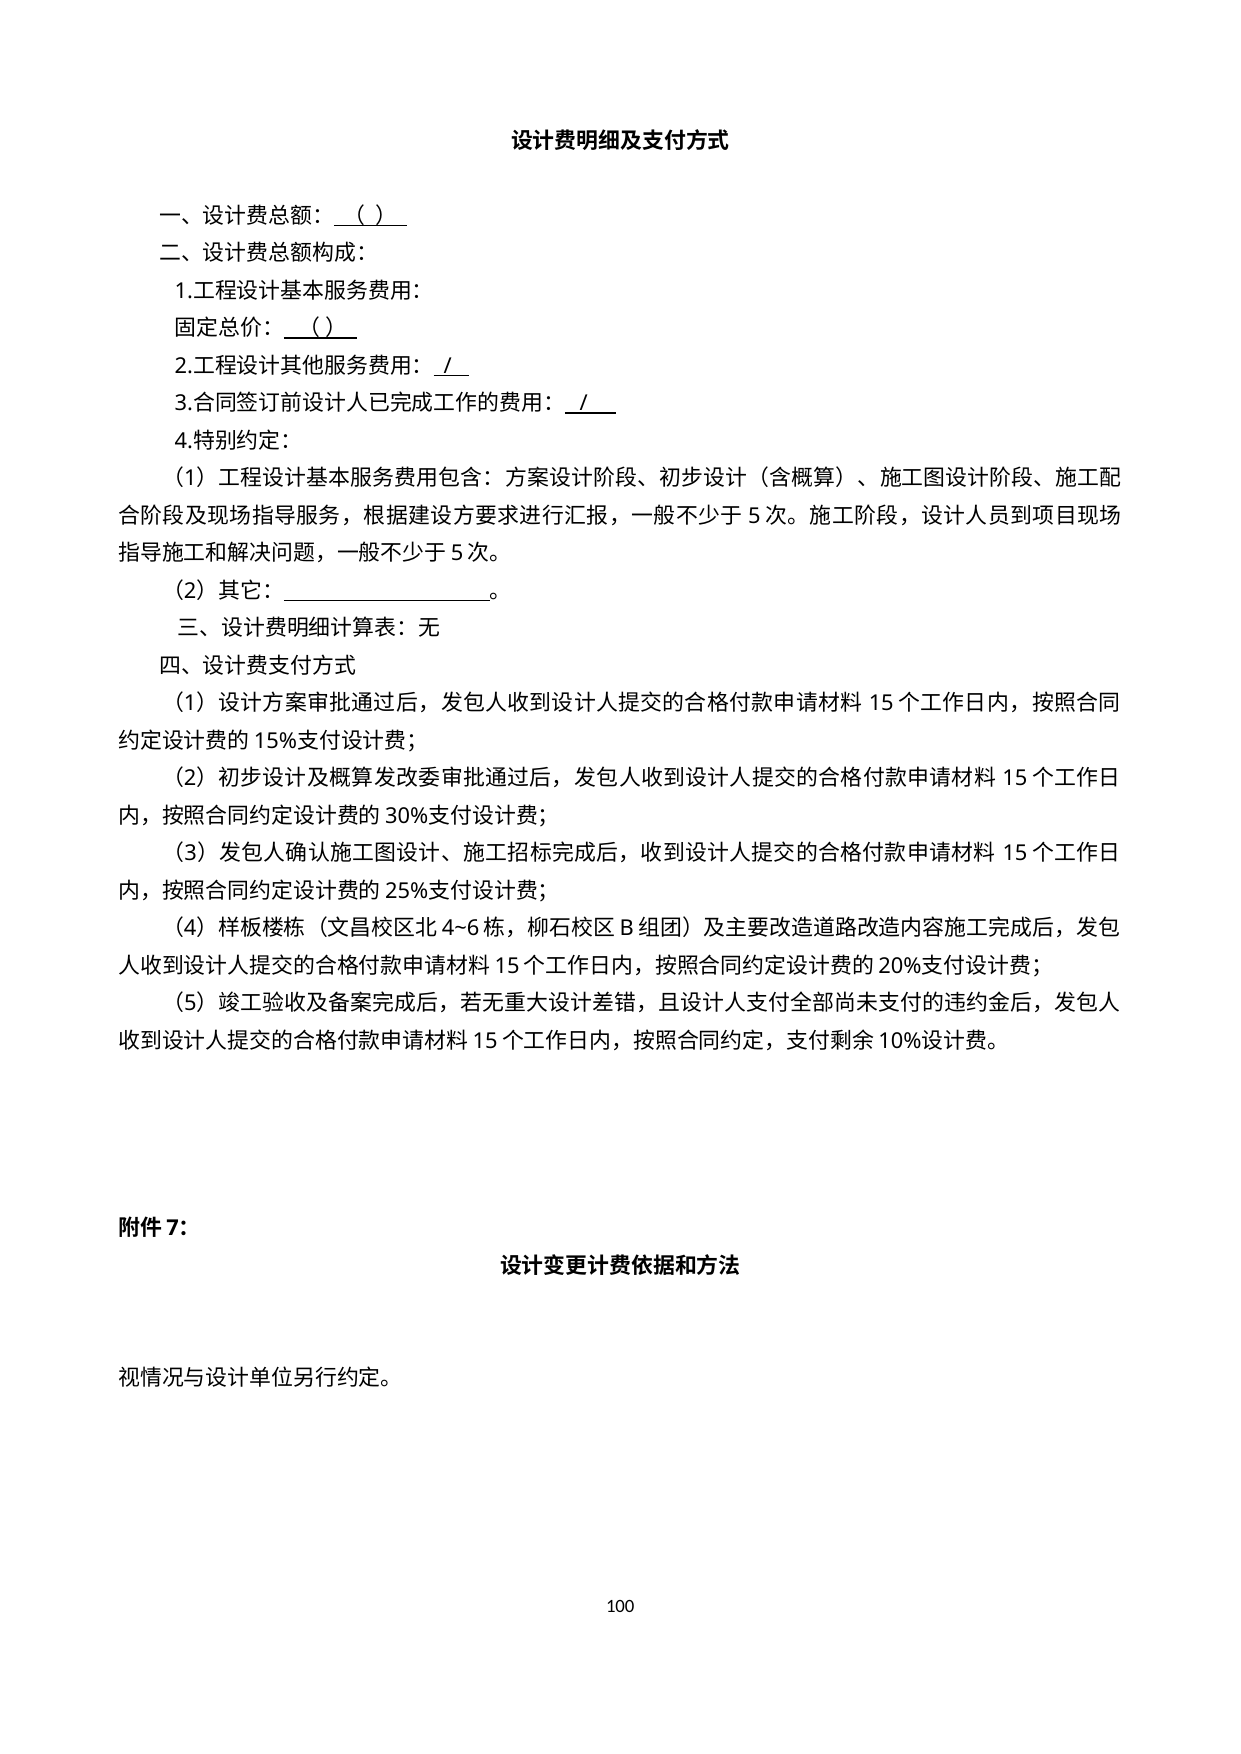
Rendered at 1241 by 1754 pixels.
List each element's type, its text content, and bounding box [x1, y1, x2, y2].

text 设计费明细及支付方式 [118, 118, 1122, 156]
text 1.工程设计基本服务费用： [118, 268, 1122, 306]
text 2.工程设计其他服务费用： / [118, 343, 1122, 381]
text （4）样板楼栋（文昌校区北4~6栋，柳石校区B组团）及主要改造道路改造内容施工完成后，发包人收到设计人提交的合格付款申请材料15个工作日内，按照合同约定设计费的20%支付设计费； [118, 906, 1121, 981]
text 三、设计费明细计算表：无 [118, 606, 1122, 643]
text （1）工程设计基本服务费用包含：方案设计阶段、初步设计（含概算）、施工图设计阶段、施工配合阶段及现场指导服务，根据建设方要求进行汇报，一般不少于5次。施工阶段，设计人员到项目现场指导施工和解决问题，一般不少于5次。 [118, 456, 1122, 568]
text （3）发包人确认施工图设计、施工招标完成后，收到设计人提交的合格付款申请材料15个工作日内，按照合同约定设计费的25%支付设计费； [118, 831, 1121, 906]
text 视情况与设计单位另行约定。 [118, 1356, 1122, 1393]
text （2）其它： 。 [118, 568, 1122, 606]
text （5）竣工验收及备案完成后，若无重大设计差错，且设计人支付全部尚未支付的违约金后，发包人收到设计人提交的合格付款申请材料15个工作日内，按照合同约定，支付剩余10%设计费。 [118, 981, 1121, 1056]
text 附件7： [118, 1206, 1122, 1243]
text 四、设计费支付方式 [118, 643, 1122, 681]
text 3.合同签订前设计人已完成工作的费用： / [118, 381, 1122, 418]
text 一、设计费总额： （ ） [118, 193, 1122, 231]
text 固定总价： （ ） [118, 306, 1122, 343]
text 设计变更计费依据和方法 [118, 1243, 1122, 1281]
text 4.特别约定： [118, 418, 1122, 456]
text 二、设计费总额构成： [118, 231, 1122, 268]
list 初步设计及概算发改委审批通过后，发包人收到设计人提交的合格付款申请材料15个工作日内，按照合同约定设计费的30%支付设计费； [118, 756, 1121, 831]
list 设计方案审批通过后，发包人收到设计人提交的合格付款申请材料15个工作日内，按照合同约定设计费的15%支付设计费； [118, 681, 1121, 756]
